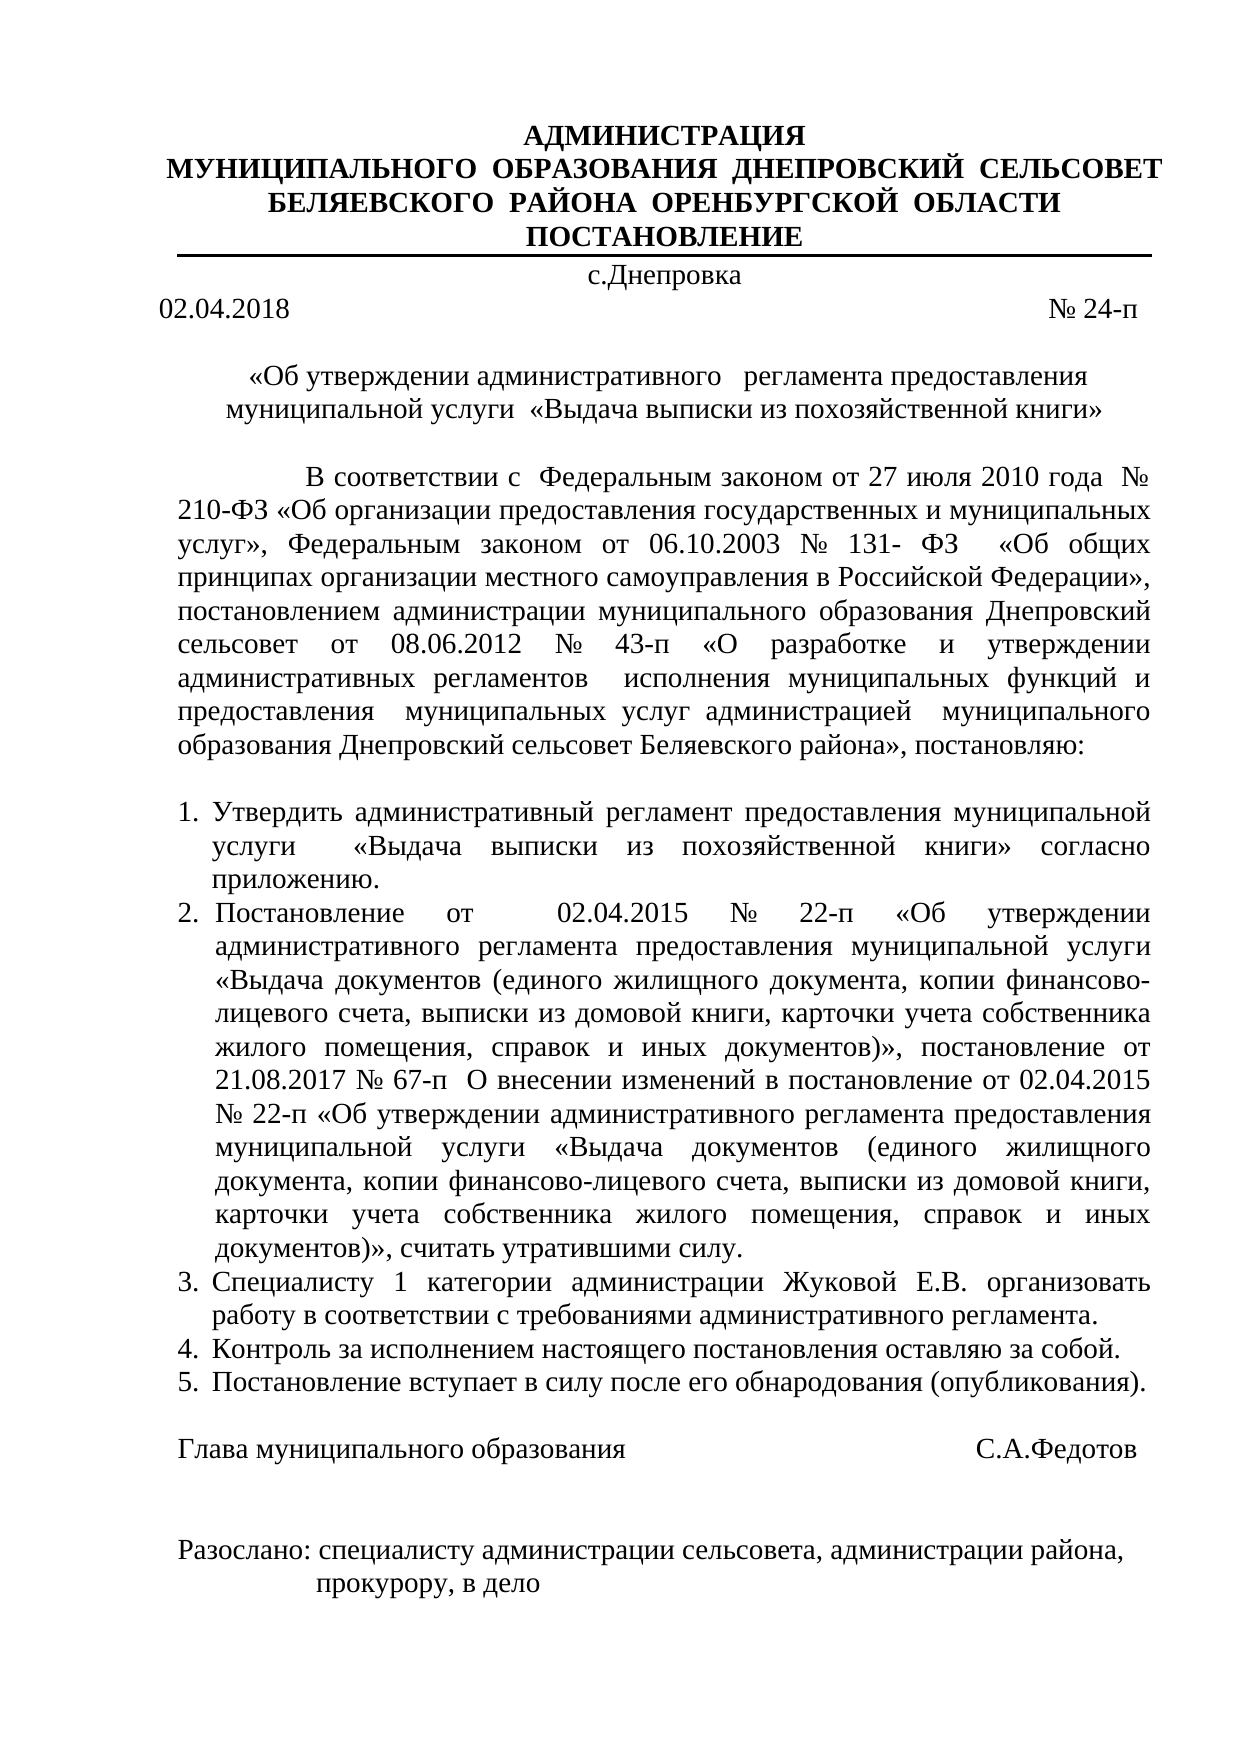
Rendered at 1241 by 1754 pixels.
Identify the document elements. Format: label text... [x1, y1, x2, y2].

text прокурору, в дело [177, 1566, 1152, 1599]
text «Об утверждении административного регламента предоставления муниципальной услуги «Выдача выписки из похозяйственной книги» [177, 358, 1152, 425]
text 02.04.2018 № 24-п [158, 291, 1190, 324]
list Постановление вступает в силу после его обнародования (опубликования). [177, 1364, 1152, 1398]
text с.Днепровка [177, 257, 1152, 291]
text Разослано: специалисту администрации сельсовета, администрации района, [177, 1532, 1152, 1566]
text В соответствии с Федеральным законом от 27 июля 2010 года № 210-ФЗ «Об организации предоставления государственных и муниципальных услуг», Федеральным законом от 06.10.2003 № 131- ФЗ «Об общих принципах организации местного самоуправления в Российской Федерации», постановлением администрации муниципального образования Днепровский сельсовет от 08.06.2012 № 43-п «О разработке и утверждении административных регламентов исполнения муниципальных функций и предоставления муниципальных услуг администрацией муниципального образования Днепровский сельсовет Беляевского района», постановляю: [177, 459, 1152, 761]
list Контроль за исполнением настоящего постановления оставляю за собой. [177, 1331, 1152, 1364]
list Специалисту 1 категории администрации Жуковой Е.В. организовать работу в соответствии с требованиями административного регламента. [177, 1264, 1152, 1331]
text Глава муниципального образования С.А.Федотов [177, 1431, 1152, 1465]
text БЕЛЯЕВСКОГО РАЙОНА ОРЕНБУРГСКОЙ ОБЛАСТИ [177, 185, 1152, 219]
text ПОСТАНОВЛЕНИЕ [177, 219, 1152, 254]
text АДМИНИСТРАЦИЯ [177, 118, 1152, 152]
list Постановление от 02.04.2015 № 22-п «Об утверждении административного регламента предоставления муниципальной услуги «Выдача документов (единого жилищного документа, копии финансово-лицевого счета, выписки из домовой книги, карточки учета собственника жилого помещения, справок и иных документов)», постановление от 21.08.2017 № 67-п О внесении изменений в постановление от 02.04.2015 № 22-п «Об утверждении административного регламента предоставления муниципальной услуги «Выдача документов (единого жилищного документа, копии финансово-лицевого счета, выписки из домовой книги, карточки учета собственника жилого помещения, справок и иных документов)», считать утратившими силу. [177, 895, 1152, 1264]
text МУНИЦИПАЛЬНОГО ОБРАЗОВАНИЯ ДНЕПРОВСКИЙ СЕЛЬСОВЕТ [158, 152, 1171, 185]
list Утвердить административный регламент предоставления муниципальной услуги «Выдача выписки из похозяйственной книги» согласно приложению. [177, 794, 1152, 895]
